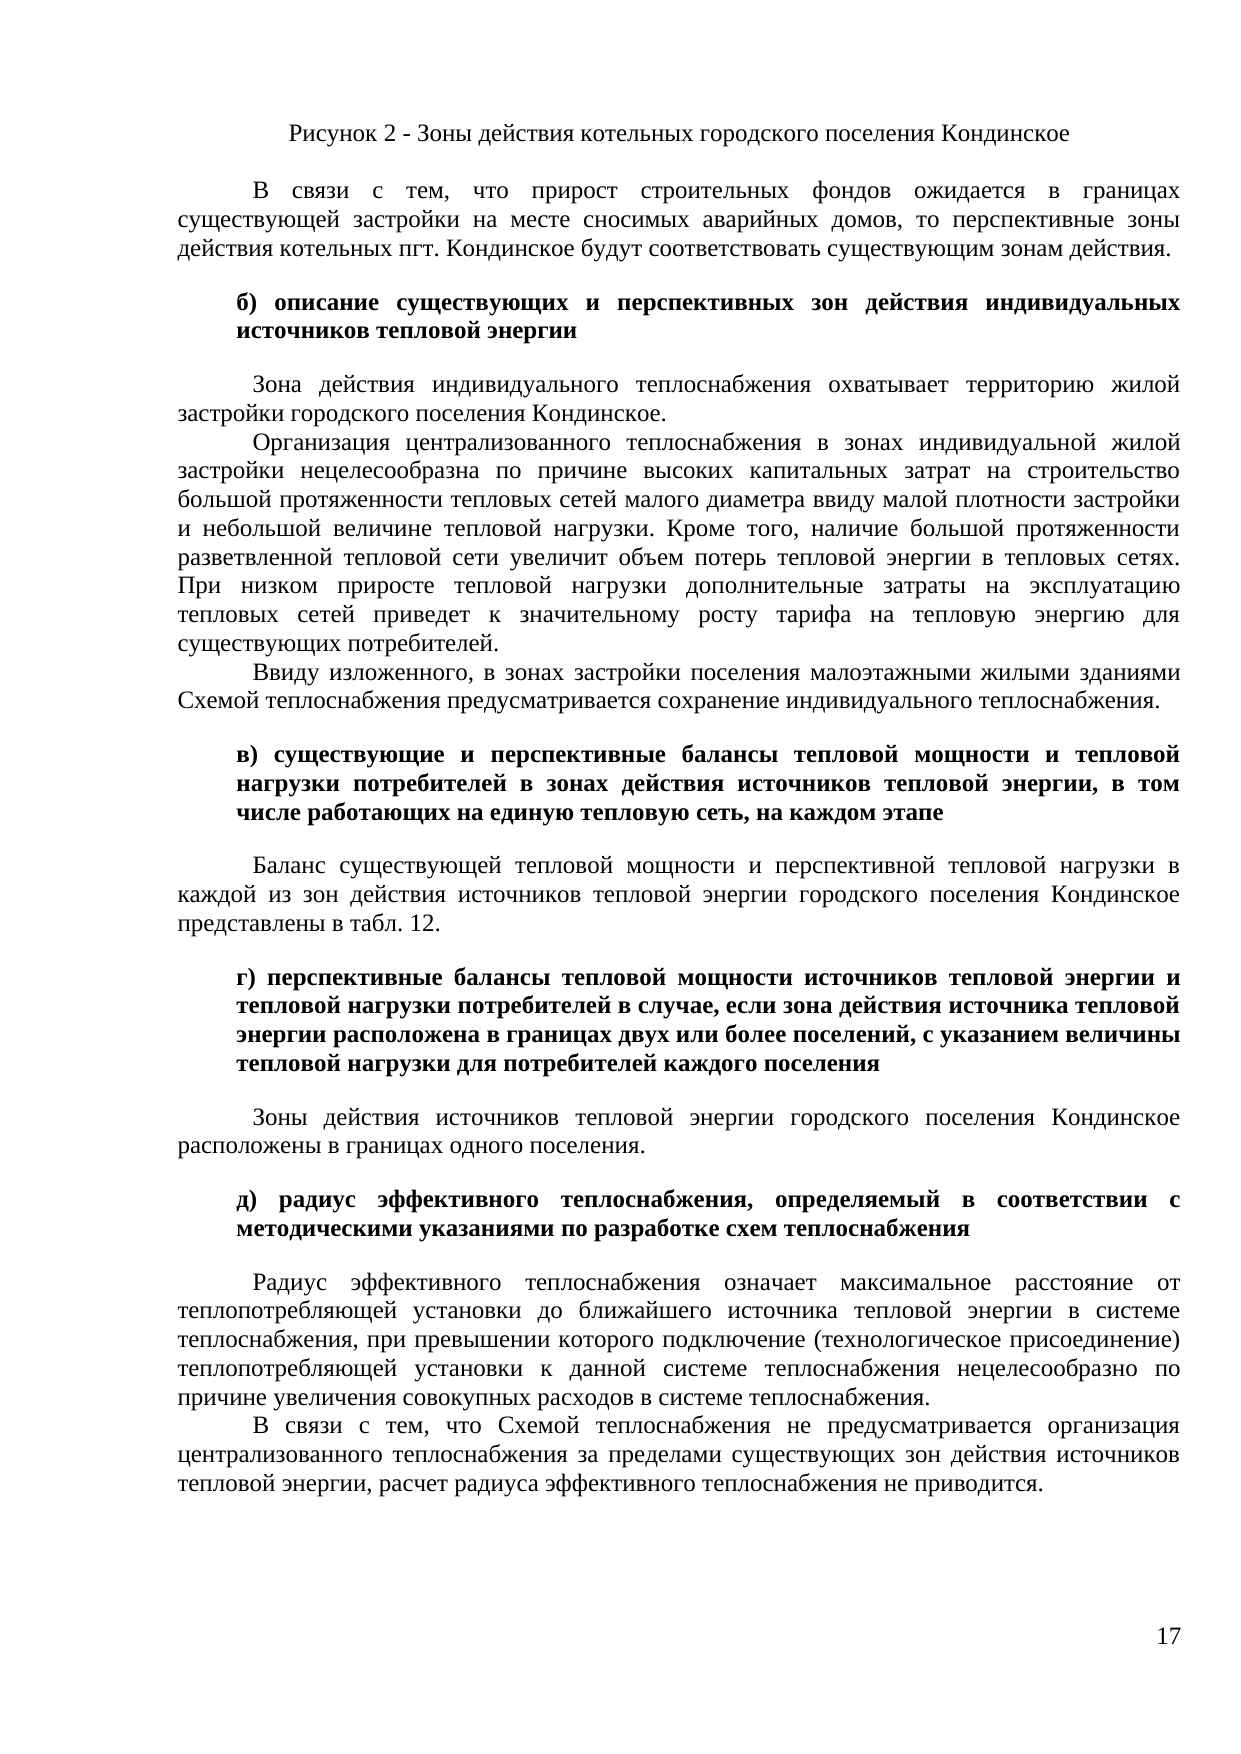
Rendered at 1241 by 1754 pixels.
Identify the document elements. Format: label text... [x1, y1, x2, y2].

subtitle в) существующие и перспективные балансы тепловой мощности и тепловой нагрузки потребителей в зонах действия источников тепловой энергии, в том числе работающих на единую тепловую сеть, на каждом этапе [236, 739, 1181, 826]
text Организация централизованного теплоснабжения в зонах индивидуальной жилой застройки нецелесообразна по причине высоких капитальных затрат на строительство большой протяженности тепловых сетей малого диаметра ввиду малой плотности застройки и небольшой величине тепловой нагрузки. Кроме того, наличие большой протяженности разветвленной тепловой сети увеличит объем потерь тепловой энергии в тепловых сетях. При низком приросте тепловой нагрузки дополнительные затраты на эксплуатацию тепловых сетей приведет к значительному росту тарифа на тепловую энергию для существующих потребителей. [177, 427, 1181, 657]
subtitle б) описание существующих и перспективных зон действия индивидуальных источников тепловой энергии [236, 287, 1181, 344]
subtitle д) радиус эффективного теплоснабжения, определяемый в соответствии с методическими указаниями по разработке схем теплоснабжения [236, 1184, 1181, 1242]
text Зона действия индивидуального теплоснабжения охватывает территорию жилой застройки городского поселения Кондинское. [177, 369, 1181, 427]
text Зоны действия источников тепловой энергии городского поселения Кондинское расположены в границах одного поселения. [177, 1102, 1181, 1159]
text Рисунок 2 - Зоны действия котельных городского поселения Кондинское [177, 118, 1181, 147]
text В связи с тем, что прирост строительных фондов ожидается в границах существующей застройки на месте сносимых аварийных домов, то перспективные зоны действия котельных пгт. Кондинское будут соответствовать существующим зонам действия. [177, 176, 1181, 262]
text В связи с тем, что Схемой теплоснабжения не предусматривается организация централизованного теплоснабжения за пределами существующих зон действия источников тепловой энергии, расчет радиуса эффективного теплоснабжения не приводится. [177, 1411, 1181, 1497]
text Баланс существующей тепловой мощности и перспективной тепловой нагрузки в каждой из зон действия источников тепловой энергии городского поселения Кондинское представлены в табл. 12. [177, 851, 1181, 937]
text Ввиду изложенного, в зонах застройки поселения малоэтажными жилыми зданиями Схемой теплоснабжения предусматривается сохранение индивидуального теплоснабжения. [177, 657, 1181, 714]
subtitle г) перспективные балансы тепловой мощности источников тепловой энергии и тепловой нагрузки потребителей в случае, если зона действия источника тепловой энергии расположена в границах двух или более поселений, с указанием величины тепловой нагрузки для потребителей каждого поселения [236, 962, 1181, 1077]
text Радиус эффективного теплоснабжения означает максимальное расстояние от теплопотребляющей установки до ближайшего источника тепловой энергии в системе теплоснабжения, при превышении которого подключение (технологическое присоединение) теплопотребляющей установки к данной системе теплоснабжения нецелесообразно по причине увеличения совокупных расходов в системе теплоснабжения. [177, 1267, 1181, 1411]
